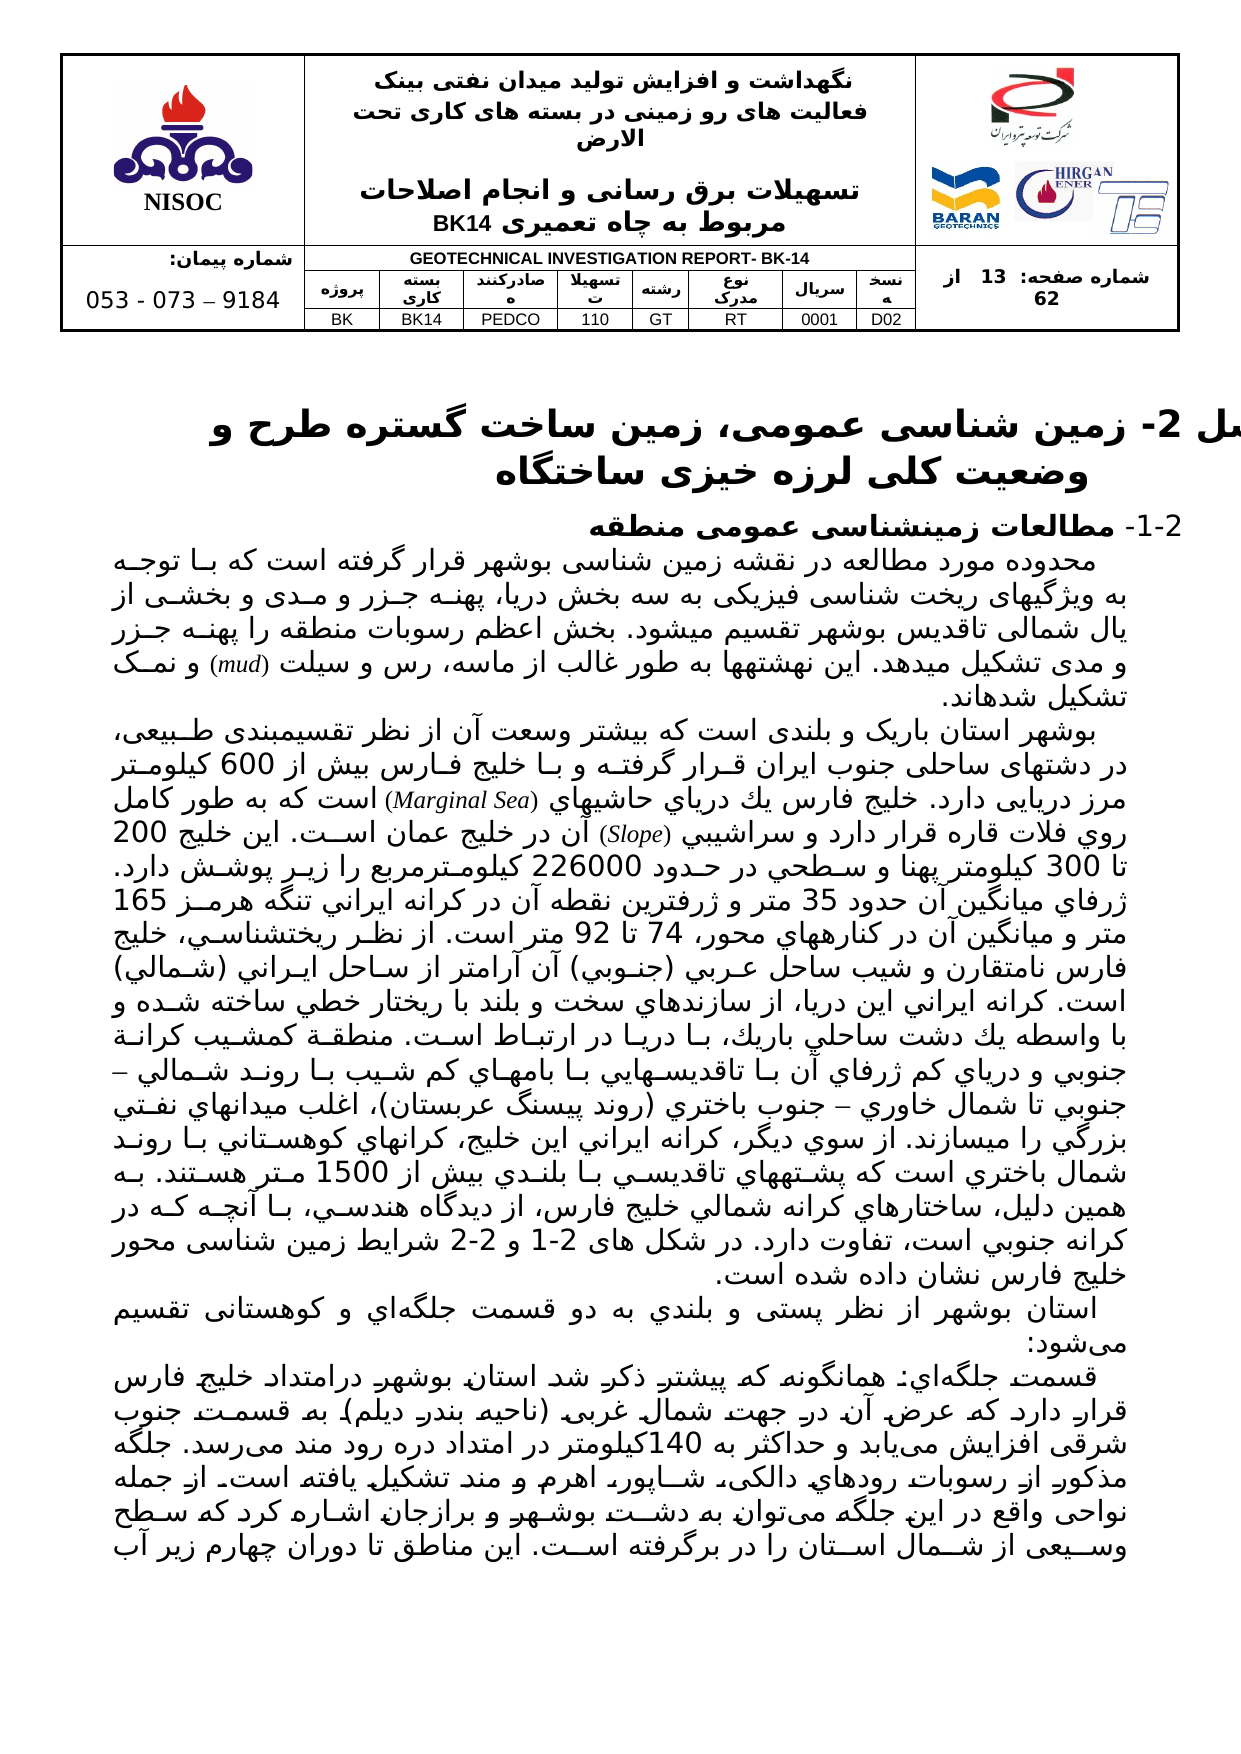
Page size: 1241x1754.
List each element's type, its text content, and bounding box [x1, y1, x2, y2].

picture [1014, 161, 1115, 221]
text اﺳﺘﺎن ﺑﻮﺷﻬﺮ از ﻧﻈﺮ ﭘﺴﺘﯽ و ﺑﻠﻨﺪي ﺑﻪ دو ﻗﺴﻤﺖ ﺟﻠﮕﻪاي و ﮐﻮﻫﺴﺘﺎﻧﯽ ﺗﻘﺴﯿﻢ ﻣﯽﺷﻮد: [112, 1291, 1128, 1359]
subtitle مطالعات زمینشناسی عمومی منطقه [112, 509, 1128, 543]
subtitle زمین شناسی عمومی، زمين ساخت گستره طرح و وضعیت کلی لرزه خیزی ساختگاه [112, 403, 1128, 493]
picture [990, 67, 1074, 148]
picture [927, 162, 1002, 233]
text بوشهر استان باریک و بلندی است که بیشتر وسعت آن از نظر تقسیمبندی طبیعی، در دشتهای ساحلی جنوب ایران قرار گرفته و با خلیج فارس بیش از 600 کیلومتر مرز دریایی دارد. خليج فارس يك درياي حاشيه‎اي (Marginal Sea) است كه به طور كامل روي فلات قاره قرار دارد و سراشيبي (Slope) آن در خليج عمان است. اين خليج 200 تا 300 كيلومتر پهنا و سطحي در حدود 226000 كيلومترمربع را زير پوشش دارد. ژرفاي ميانگين آن حدود 35 متر و ژرف‎ترين نقطه آن در كرانه ايراني تنگه هرمز 165 متر و ميانگين آن در كناره‎هاي محور، 74 تا 92 متر است. از نظر ريخت‎شناسي، خليج فارس نامتقارن و شيب ساحل عربي (جنوبي) آن آرام‎تر از ساحل ايراني (شمالي) است. كرانه ايراني اين دريا، از سازندهاي سخت و بلند با ريختار خطي ساخته شده و با واسطه يك دشت ساحلي باريك، با دريا در ارتباط است. منطقة كم‎شيب كرانة جنوبي و درياي كم ژرفاي آن با تاقديس‎هايي با بام‎هاي كم شيب با روند شمالي – جنوبي تا شمال خاوري – جنوب باختري (روند پي‎سنگ عربستان)، اغلب ميدان‎هاي نفتي بزرگي را مي‎سازند. از سوي ديگر، كرانه ايراني اين خليج، كرانه‎اي كوهستاني با روند شمال باختري است كه پشته‎هاي تاقديسي با بلندي بيش از 1500 متر هستند. به همين دليل، ساختارهاي كرانه شمالي خليج فارس، از ديدگاه هندسي، با آنچه كه در كرانه جنوبي است، تفاوت دارد. در شکل های 2-1 و 2-2 شرایط زمین شناسی محور خلیج فارس نشان داده شده است. [112, 713, 1128, 1291]
text محدوده مورد مطالعه در نقشه زمین شناسی بوشهر قرار گرفته است که با توجه به ویژگیهای ریخت شناسی فیزیکی به سه بخش دریا، پهنه جزر و مدی و بخشی از یال شمالی تاقدیس بوشهر تقسیم میشود. بخش اعظم رسوبات منطقه را پهنه جزر و مدی تشکیل میدهد. این نهشتهها به طور غالب از ماسه، رس و سیلت (mud) و نمک تشکیل شدهاند. [112, 543, 1128, 713]
picture [113, 85, 253, 187]
